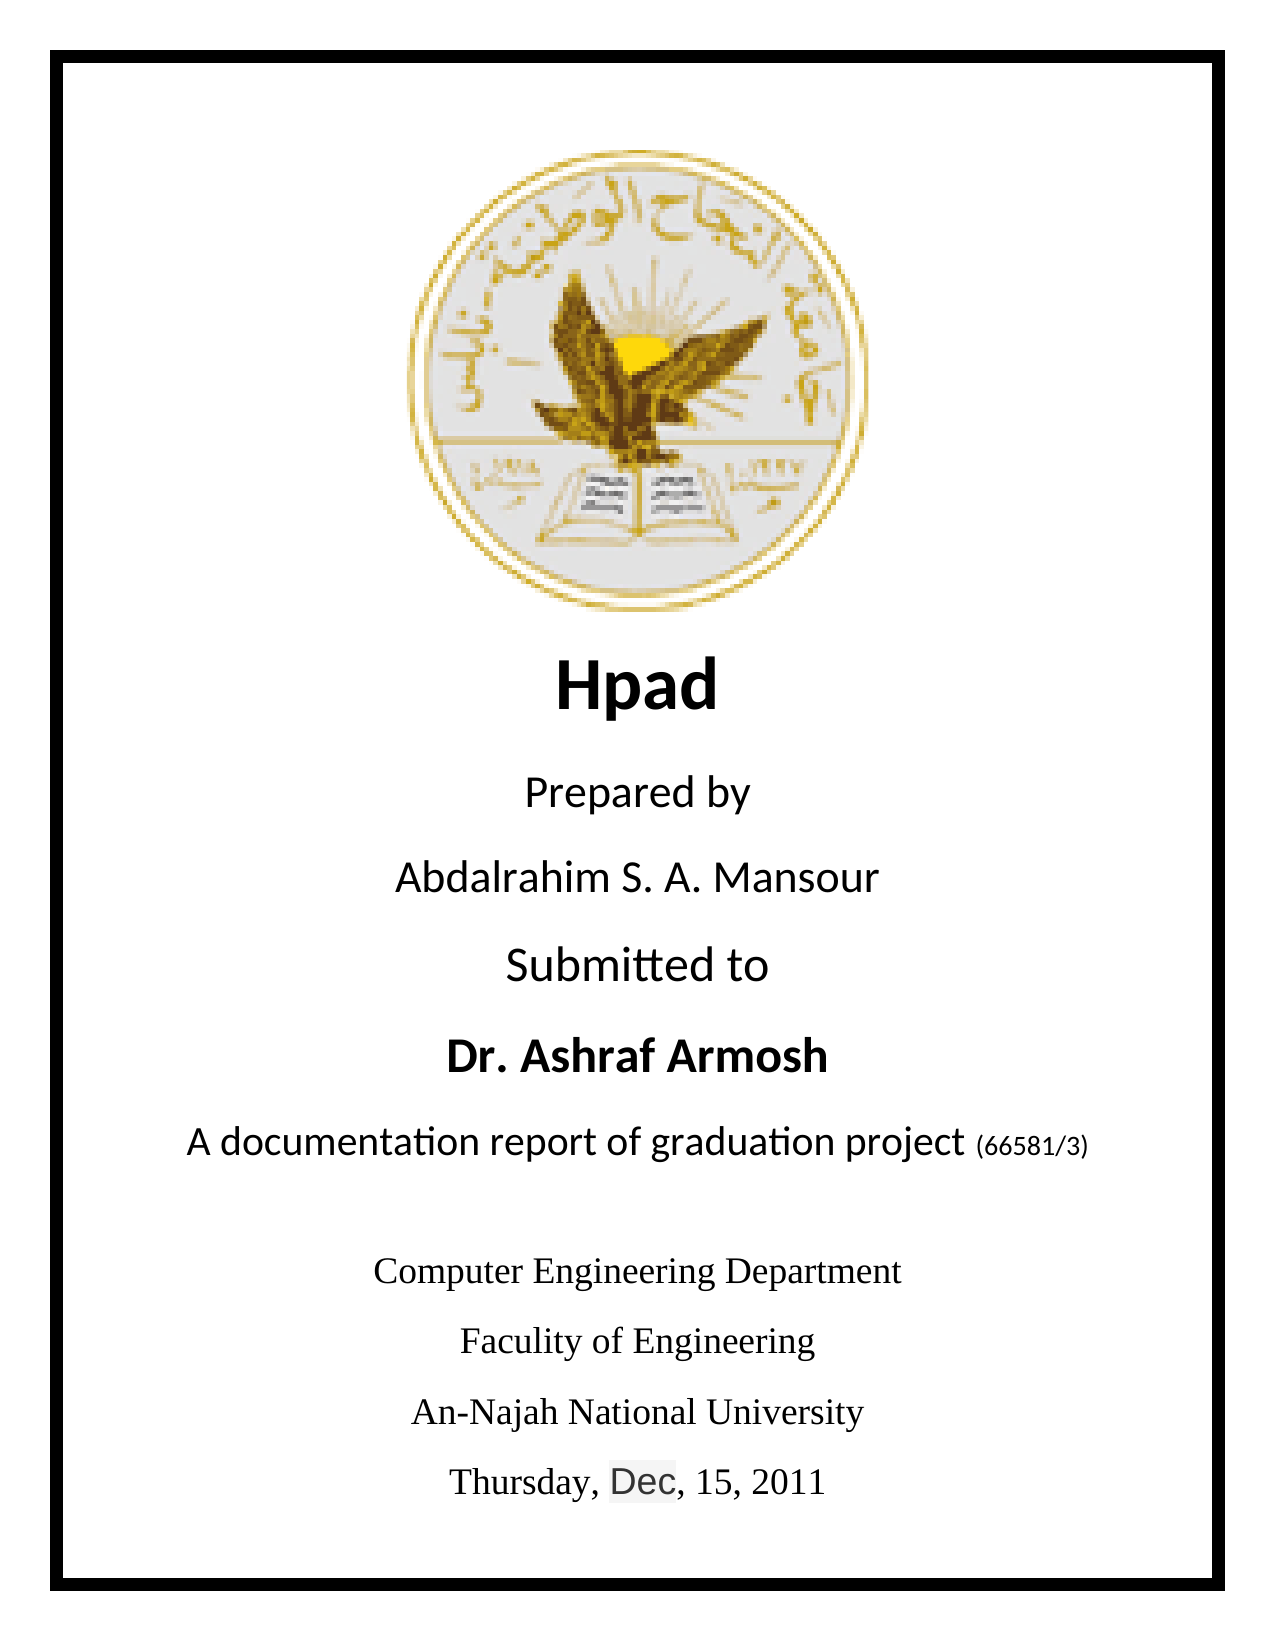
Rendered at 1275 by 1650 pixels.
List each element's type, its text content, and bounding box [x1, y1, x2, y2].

text Thursday, Dec, 15, 2011 [112, 1459, 1163, 1503]
text A documentation report of graduation project (66581/3) [112, 1115, 1163, 1166]
text Hpad [112, 637, 1163, 728]
picture [406, 150, 869, 612]
text Computer Engineering Department [112, 1248, 1163, 1291]
text An-Najah National University [112, 1389, 1163, 1432]
text Dr. Ashraf Armosh [112, 1024, 1163, 1085]
text Submitted to [112, 933, 1163, 994]
text Prepared by [112, 763, 1163, 818]
text Faculity of Engineering [112, 1319, 1163, 1362]
text Abdalrahim S. A. Mansour [112, 848, 1163, 904]
